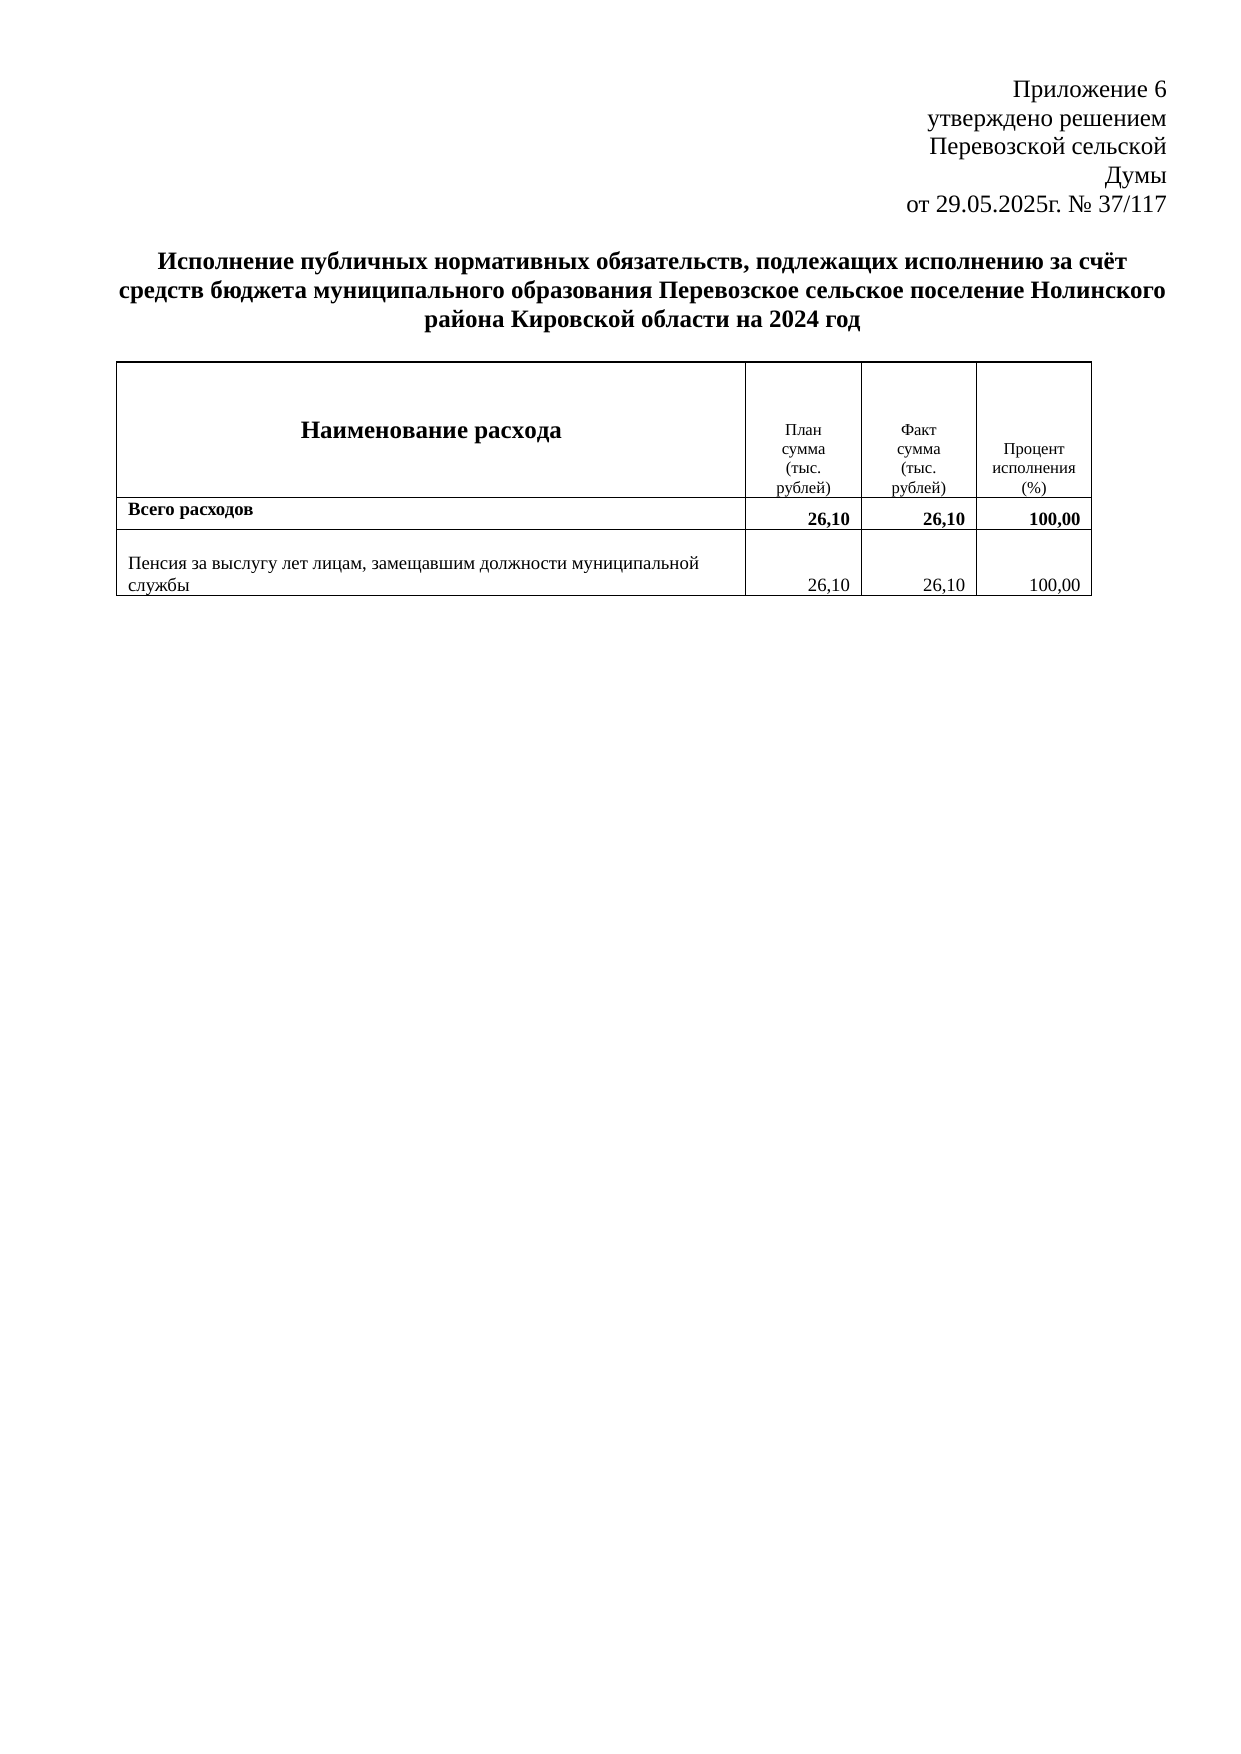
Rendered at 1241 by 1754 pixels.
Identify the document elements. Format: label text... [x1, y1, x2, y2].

table_cell 26,10 [746, 530, 861, 595]
table_cell 26,10 [862, 498, 976, 529]
table_header Факт сумма (тыс. рублей) [862, 363, 976, 497]
table_cell Пенсия за выслугу лет лицам, замещавшим должности муниципальной службы [117, 530, 745, 595]
table_header Наименование расхода [117, 363, 745, 497]
table_header План сумма (тыс. рублей) [746, 363, 861, 497]
table_cell Всего расходов [117, 498, 745, 529]
table_header Процент исполнения (%) [977, 363, 1091, 497]
text от 29.05.2025г. № 37/117 [118, 189, 1167, 218]
table_cell 100,00 [977, 498, 1091, 529]
table_cell 26,10 [862, 530, 976, 595]
text Перевозской сельской Думы [118, 131, 1167, 189]
table_cell 26,10 [746, 498, 861, 529]
text Исполнение публичных нормативных обязательств, подлежащих исполнению за счёт средств бюджета муниципального образования Перевозское сельское поселение Нолинского района Кировской области на 2024 год [118, 246, 1167, 333]
text Приложение 6 [118, 74, 1167, 103]
table_cell 100,00 [977, 530, 1091, 595]
text утверждено решением [118, 103, 1167, 131]
